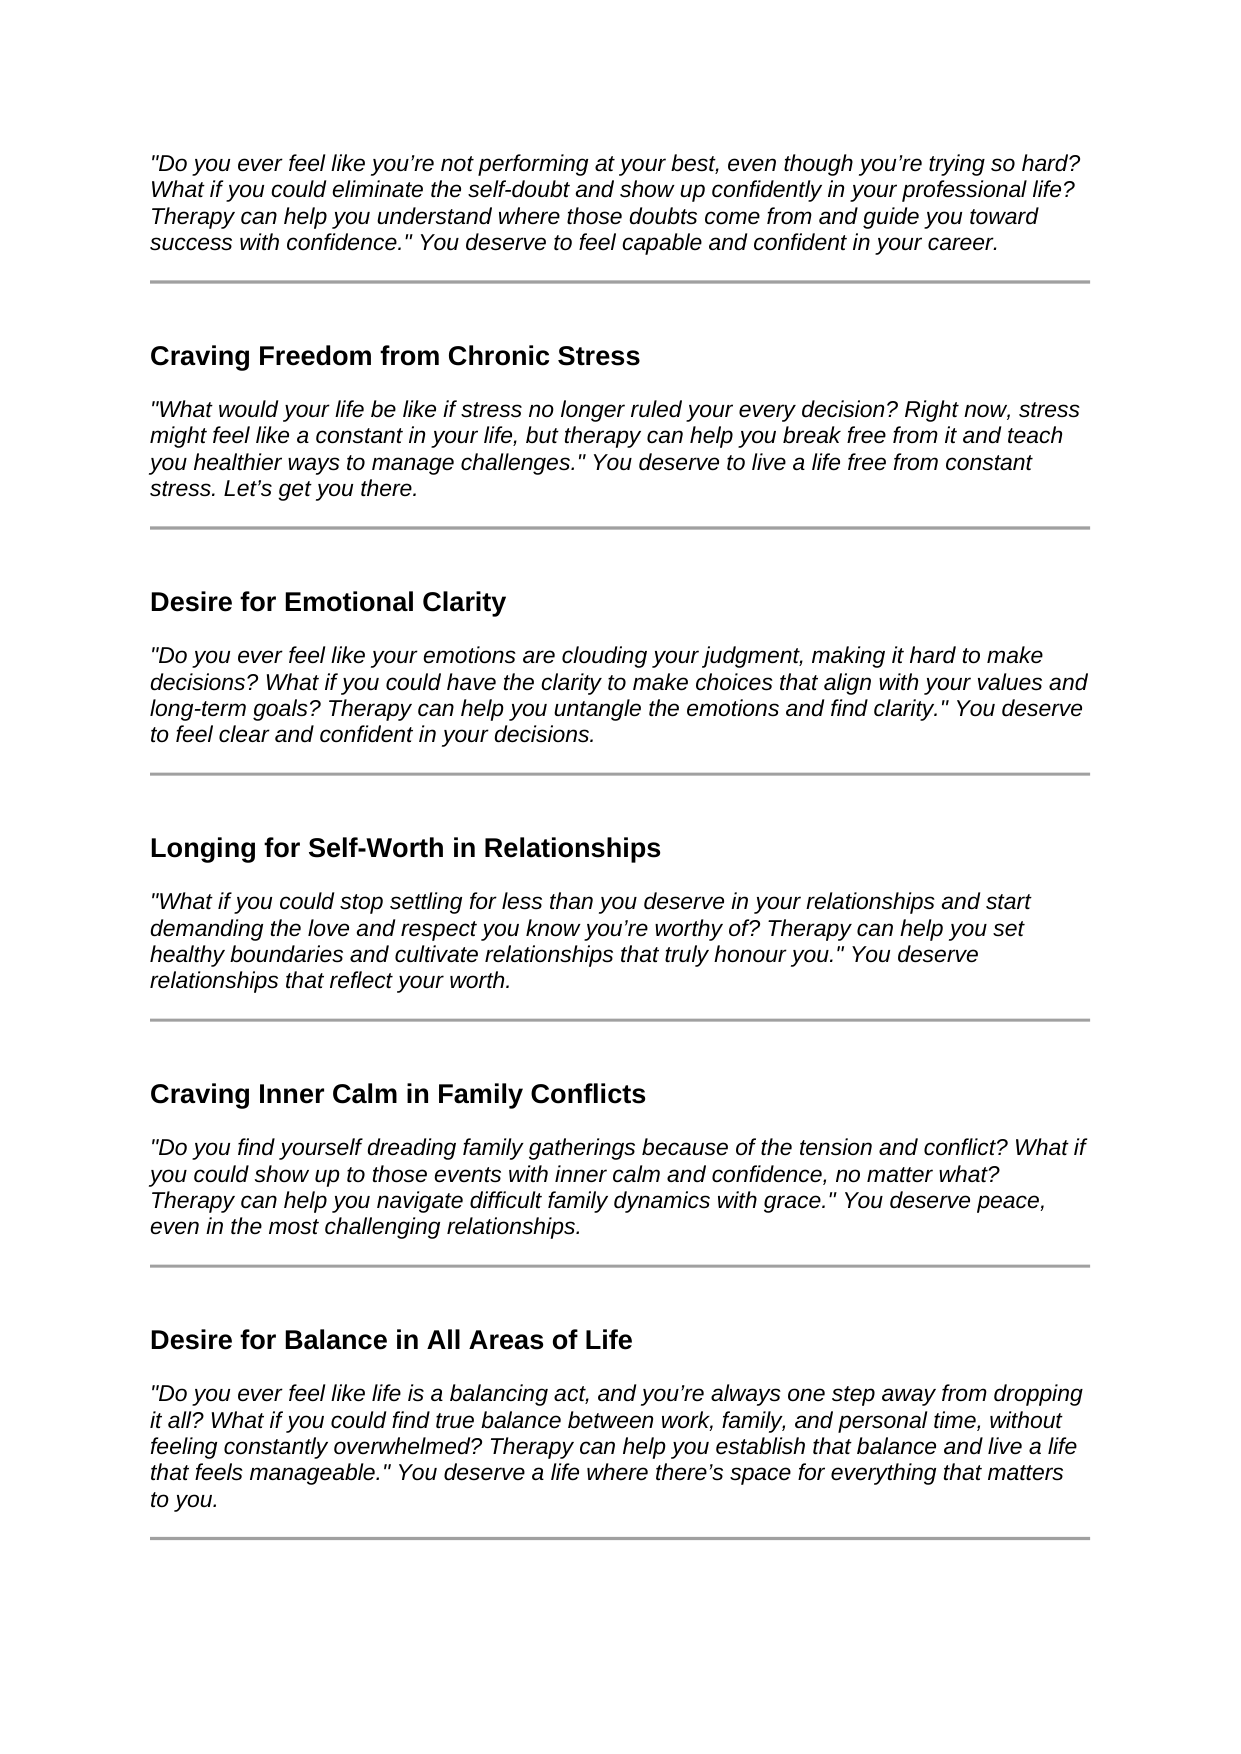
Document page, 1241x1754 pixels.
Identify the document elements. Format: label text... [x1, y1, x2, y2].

text "Do you find yourself dreading family gatherings because of the tension and conflict? What if you could show up to those events with inner calm and confidence, no matter what? Therapy can help you navigate difficult family dynamics with grace." You deserve peace, even in the most challenging relationships. [150, 1134, 1090, 1239]
text "What if you could stop settling for less than you deserve in your relationships and start demanding the love and respect you know you’re worthy of? Therapy can help you set healthy boundaries and cultivate relationships that truly honour you." You deserve relationships that reflect your worth. [150, 888, 1090, 993]
text "What would your life be like if stress no longer ruled your every decision? Right now, stress might feel like a constant in your life, but therapy can help you break free from it and teach you healthier ways to manage challenges." You deserve to live a life free from constant stress. Let’s get you there. [150, 396, 1090, 501]
subtitle Craving Freedom from Chronic Stress [150, 340, 1090, 371]
subtitle Desire for Emotional Clarity [150, 586, 1090, 617]
subtitle Longing for Self-Worth in Relationships [150, 832, 1090, 863]
text "Do you ever feel like life is a balancing act, and you’re always one step away from dropping it all? What if you could find true balance between work, family, and personal time, without feeling constantly overwhelmed? Therapy can help you establish that balance and live a life that feels manageable." You deserve a life where there’s space for everything that matters to you. [150, 1380, 1090, 1512]
text "Do you ever feel like you’re not performing at your best, even though you’re trying so hard? What if you could eliminate the self-doubt and show up confidently in your professional life? Therapy can help you understand where those doubts come from and guide you toward success with confidence." You deserve to feel capable and confident in your career. [150, 150, 1090, 255]
subtitle Craving Inner Calm in Family Conflicts [150, 1078, 1090, 1109]
subtitle Desire for Balance in All Areas of Life [150, 1324, 1090, 1355]
text "Do you ever feel like your emotions are clouding your judgment, making it hard to make decisions? What if you could have the clarity to make choices that align with your values and long-term goals? Therapy can help you untangle the emotions and find clarity." You deserve to feel clear and confident in your decisions. [150, 642, 1090, 747]
